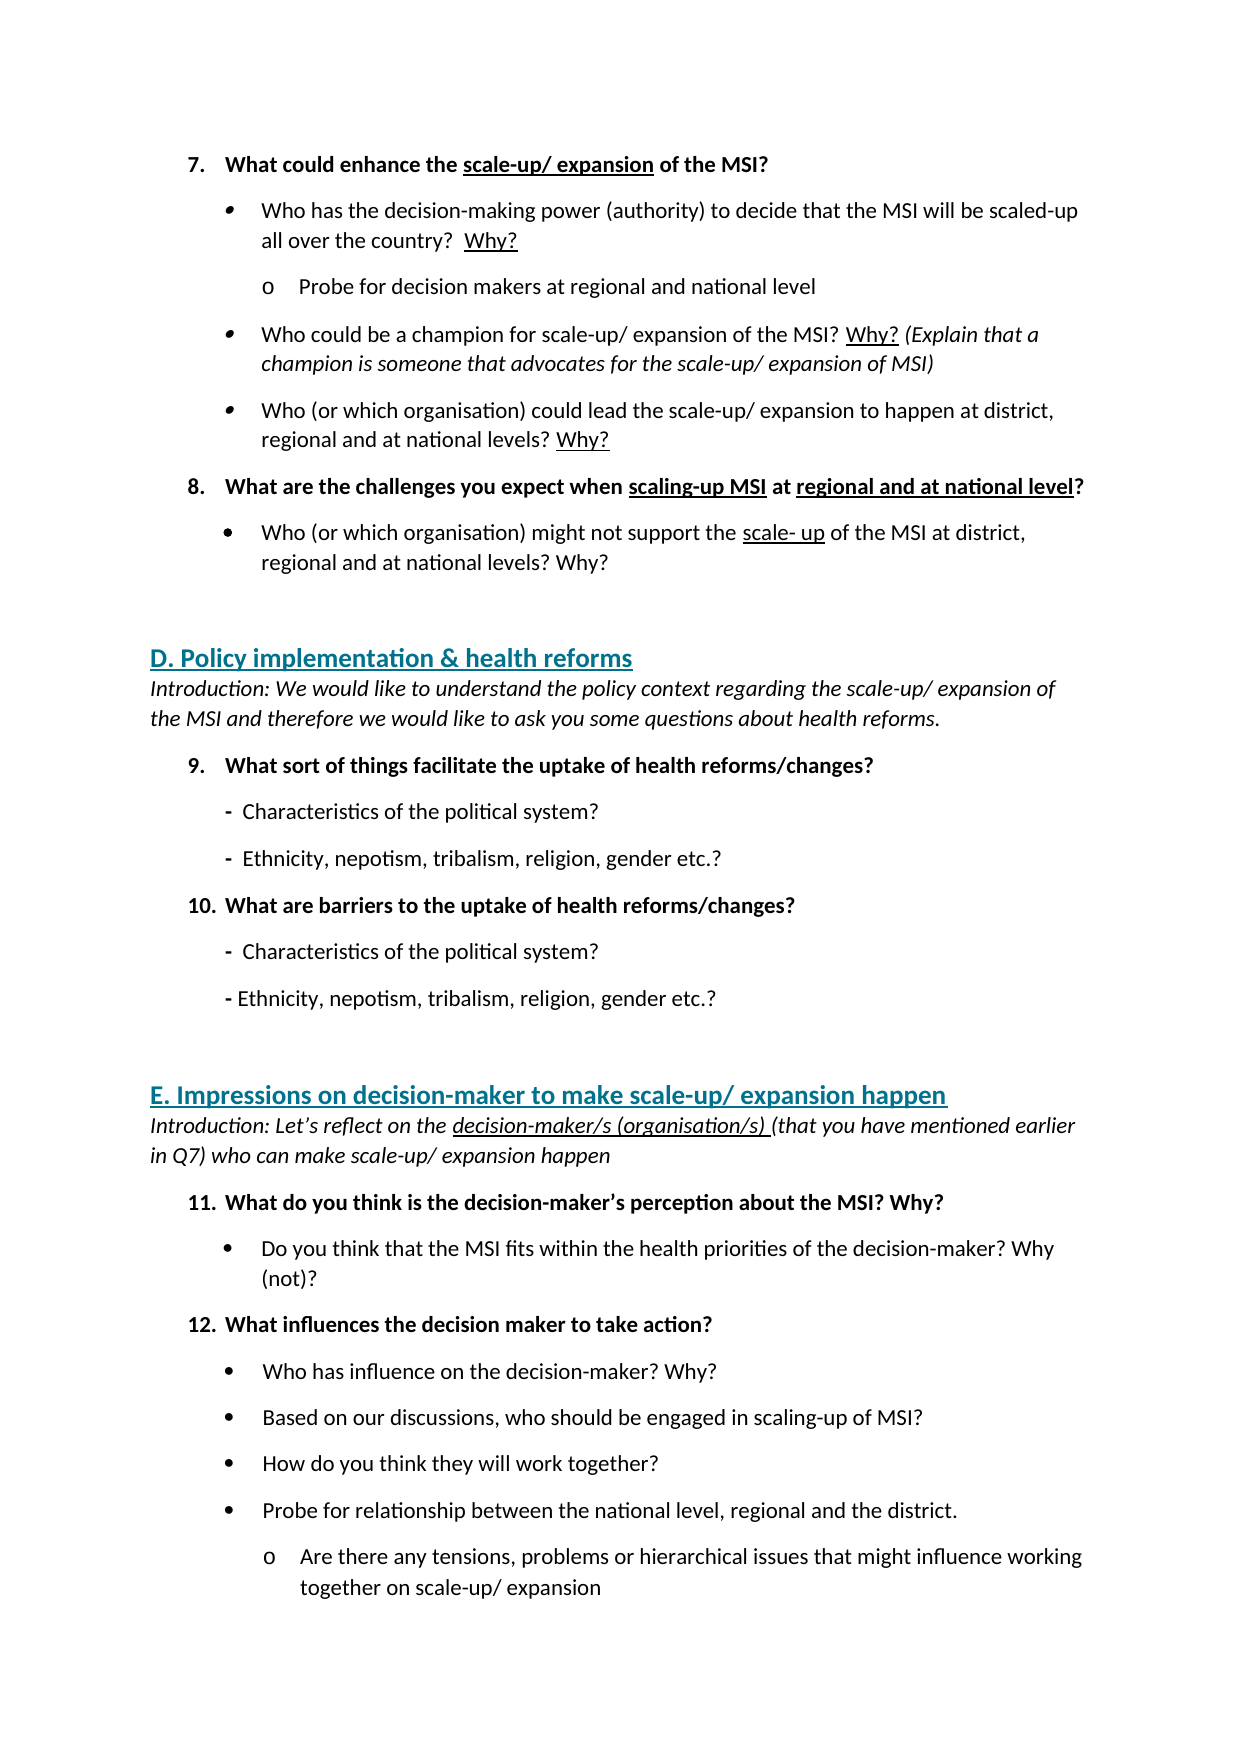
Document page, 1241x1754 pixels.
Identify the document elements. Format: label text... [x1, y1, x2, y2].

text Introduction: We would like to understand the policy context regarding the scale-up/ expansion of the MSI and therefore we would like to ask you some questions about health reforms. [150, 674, 1090, 732]
list What sort of things facilitate the uptake of health reforms/changes? [187, 751, 1090, 779]
text - Characteristics of the political system? [225, 937, 1090, 965]
list How do you think they will work together? [225, 1449, 1090, 1477]
text Introduction: Let’s reflect on the decision-maker/s (organisation/s) (that you have mentioned earlier in Q7) who can make scale-up/ expansion happen [150, 1111, 1090, 1169]
list Do you think that the MSI fits within the health priorities of the decision-maker? Why (not)? [224, 1234, 1090, 1292]
subtitle E. Impressions on decision-maker to make scale-up/ expansion happen [150, 1078, 1090, 1111]
text - Ethnicity, nepotism, tribalism, religion, gender etc.? [225, 984, 1090, 1012]
list Who has influence on the decision-maker? Why? [225, 1357, 1090, 1385]
list Who (or which organisation) could lead the scale-up/ expansion to happen at district, regional and at national levels? Why? [224, 396, 1090, 454]
list Probe for decision makers at regional and national level [261, 272, 1090, 302]
list Probe for relationship between the national level, regional and the district. [225, 1496, 1090, 1524]
list What are barriers to the uptake of health reforms/changes? [187, 891, 1090, 919]
list Who could be a champion for scale-up/ expansion of the MSI? Why? (Explain that a champion is someone that advocates for the scale-up/ expansion of MSI) [224, 320, 1090, 378]
list Are there any tensions, problems or hierarchical issues that might influence working together on scale-up/ expansion [262, 1542, 1090, 1601]
list What could enhance the scale-up/ expansion of the MSI? [187, 150, 1090, 178]
list Based on our discussions, who should be engaged in scaling-up of MSI? [225, 1403, 1090, 1431]
list What do you think is the decision-maker’s perception about the MSI? Why? [187, 1188, 1090, 1216]
text - Characteristics of the political system? [225, 797, 1090, 825]
list What influences the decision maker to take action? [187, 1310, 1090, 1338]
text - Ethnicity, nepotism, tribalism, religion, gender etc.? [225, 844, 1090, 872]
subtitle D. Policy implementation & health reforms [150, 641, 1090, 674]
list Who (or which organisation) might not support the scale- up of the MSI at district, regional and at national levels? Why? [224, 518, 1090, 576]
list Who has the decision-making power (authority) to decide that the MSI will be scaled-up all over the country? Why? [224, 196, 1090, 254]
list What are the challenges you expect when scaling-up MSI at regional and at national level? [187, 472, 1090, 500]
